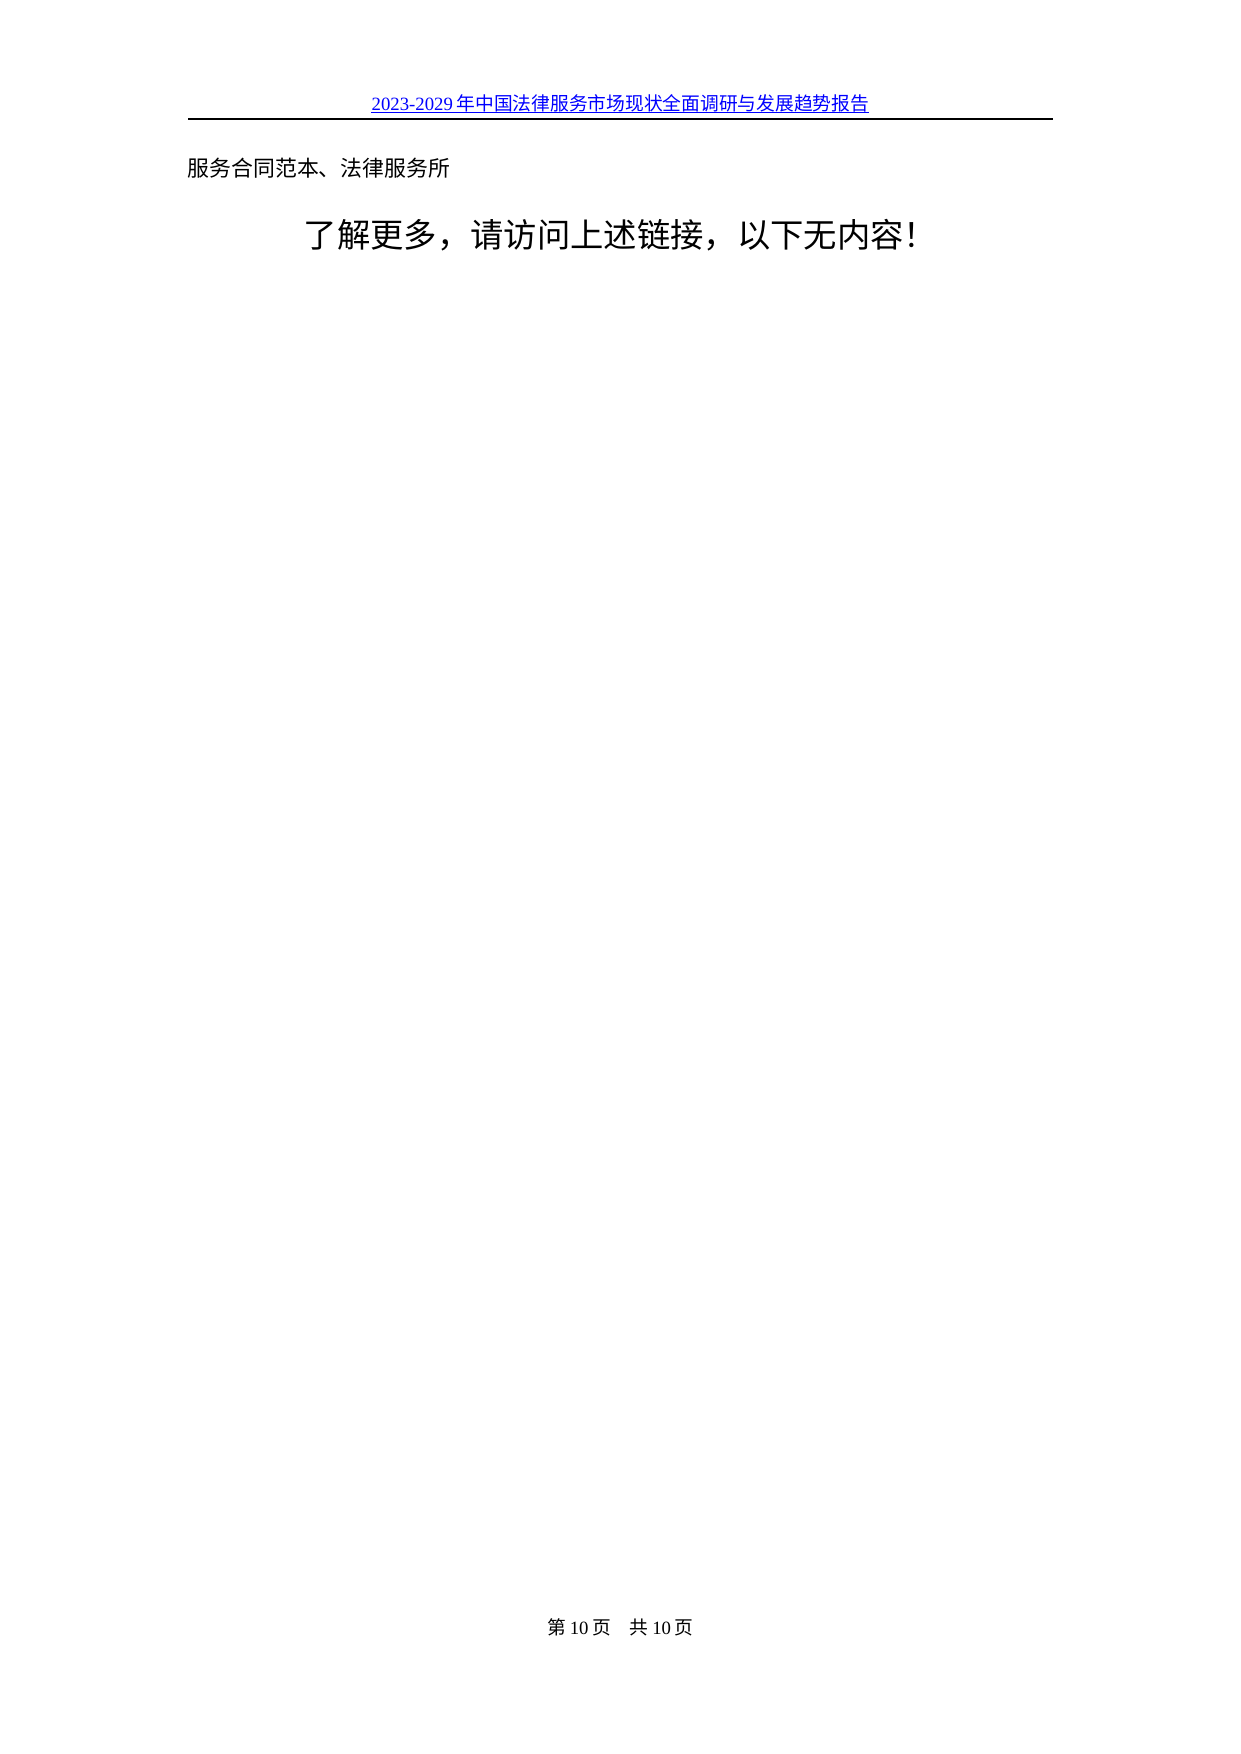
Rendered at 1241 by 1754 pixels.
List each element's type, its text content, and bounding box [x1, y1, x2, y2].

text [187, 150, 1053, 183]
title 了解更多，请访问上述链接，以下无内容！ [187, 200, 1053, 265]
